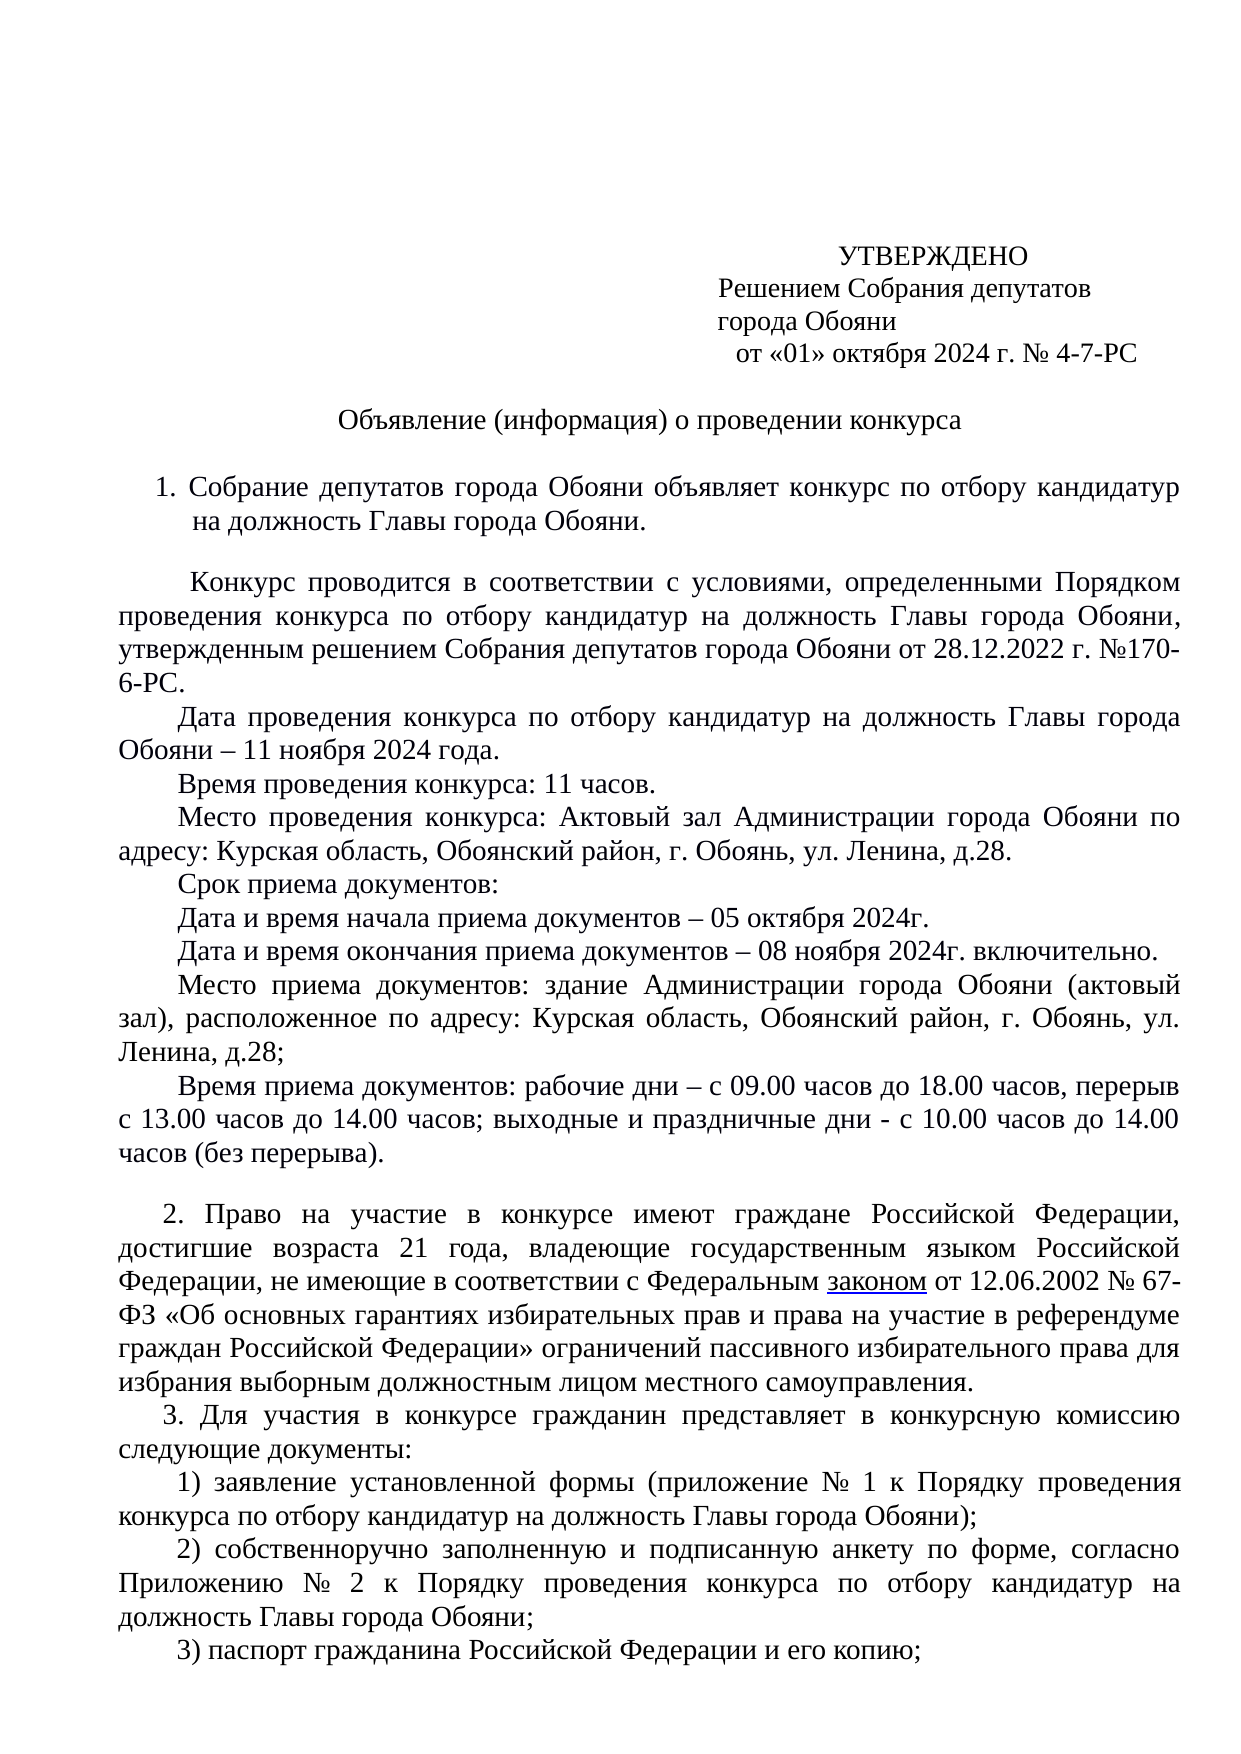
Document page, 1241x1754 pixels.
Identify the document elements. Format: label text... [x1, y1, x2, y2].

text 1) заявление установленной формы (приложение № 1 к Порядку проведения конкурса по отбору кандидатур на должность Главы города Обояни); [118, 1464, 1181, 1532]
list Время проведения конкурса: 11 часов. [177, 766, 1181, 799]
text 3. Для участия в конкурсе гражданин представляет в конкурсную комиссию следующие документы: [118, 1397, 1181, 1464]
list Дата проведения конкурса по отбору кандидатур на должность Главы города Обояни – 11 ноября 2024 года. [118, 699, 1181, 766]
list Конкурс проводится в соответствии с условиями, определенными Порядком проведения конкурса по отбору кандидатур на должность Главы города Обояни, утвержденным решением Собрания депутатов города Обояни от 28.12.2022 г. №170-6-РС. [118, 564, 1181, 699]
text УТВЕРЖДЕНО [118, 239, 1181, 272]
list Дата и время начала приема документов – 05 октября 2024г. [177, 900, 1181, 933]
text 2) собственноручно заполненную и подписанную анкету по форме, согласно Приложению № 2 к Порядку проведения конкурса по отбору кандидатур на должность Главы города Обояни; [118, 1532, 1181, 1632]
list Время приема документов: рабочие дни – с 09.00 часов до 18.00 часов, перерыв с 13.00 часов до 14.00 часов; выходные и праздничные дни - с 10.00 часов до 14.00 часов (без перерыва). [118, 1068, 1181, 1168]
text Решением Собрания депутатов [118, 272, 1181, 304]
text Место приема документов: здание Администрации города Обояни (актовый зал), расположенное по адресу: Курская область, Обоянский район, г. Обоянь, ул. Ленина, д.28; [118, 967, 1181, 1068]
text Объявление (информация) о проведении конкурса [118, 402, 1181, 436]
text от «01» октября 2024 г. № 4-7-РС [118, 336, 1181, 369]
list Собрание депутатов города Обояни объявляет конкурс по отбору кандидатур на должность Главы города Обояни. [154, 469, 1181, 536]
list Место проведения конкурса: Актовый зал Администрации города Обояни по адресу: Курская область, Обоянский район, г. Обоянь, ул. Ленина, д.28. [118, 799, 1181, 866]
list Срок приема документов: [177, 866, 1181, 900]
text 3) паспорт гражданина Российской Федерации и его копию; [118, 1632, 1181, 1666]
list Дата и время окончания приема документов – 08 ноября 2024г. включительно. [118, 933, 1181, 967]
text города Обояни [118, 304, 1181, 336]
text 2. Право на участие в конкурсе имеют граждане Российской Федерации, достигшие возраста 21 года, владеющие государственным языком Российской Федерации, не имеющие в соответствии с Федеральным законом от 12.06.2002 № 67-ФЗ «Об основных гарантиях избирательных прав и права на участие в референдуме граждан Российской Федерации» ограничений пассивного избирательного права для избрания выборным должностным лицом местного самоуправления. [118, 1196, 1181, 1397]
